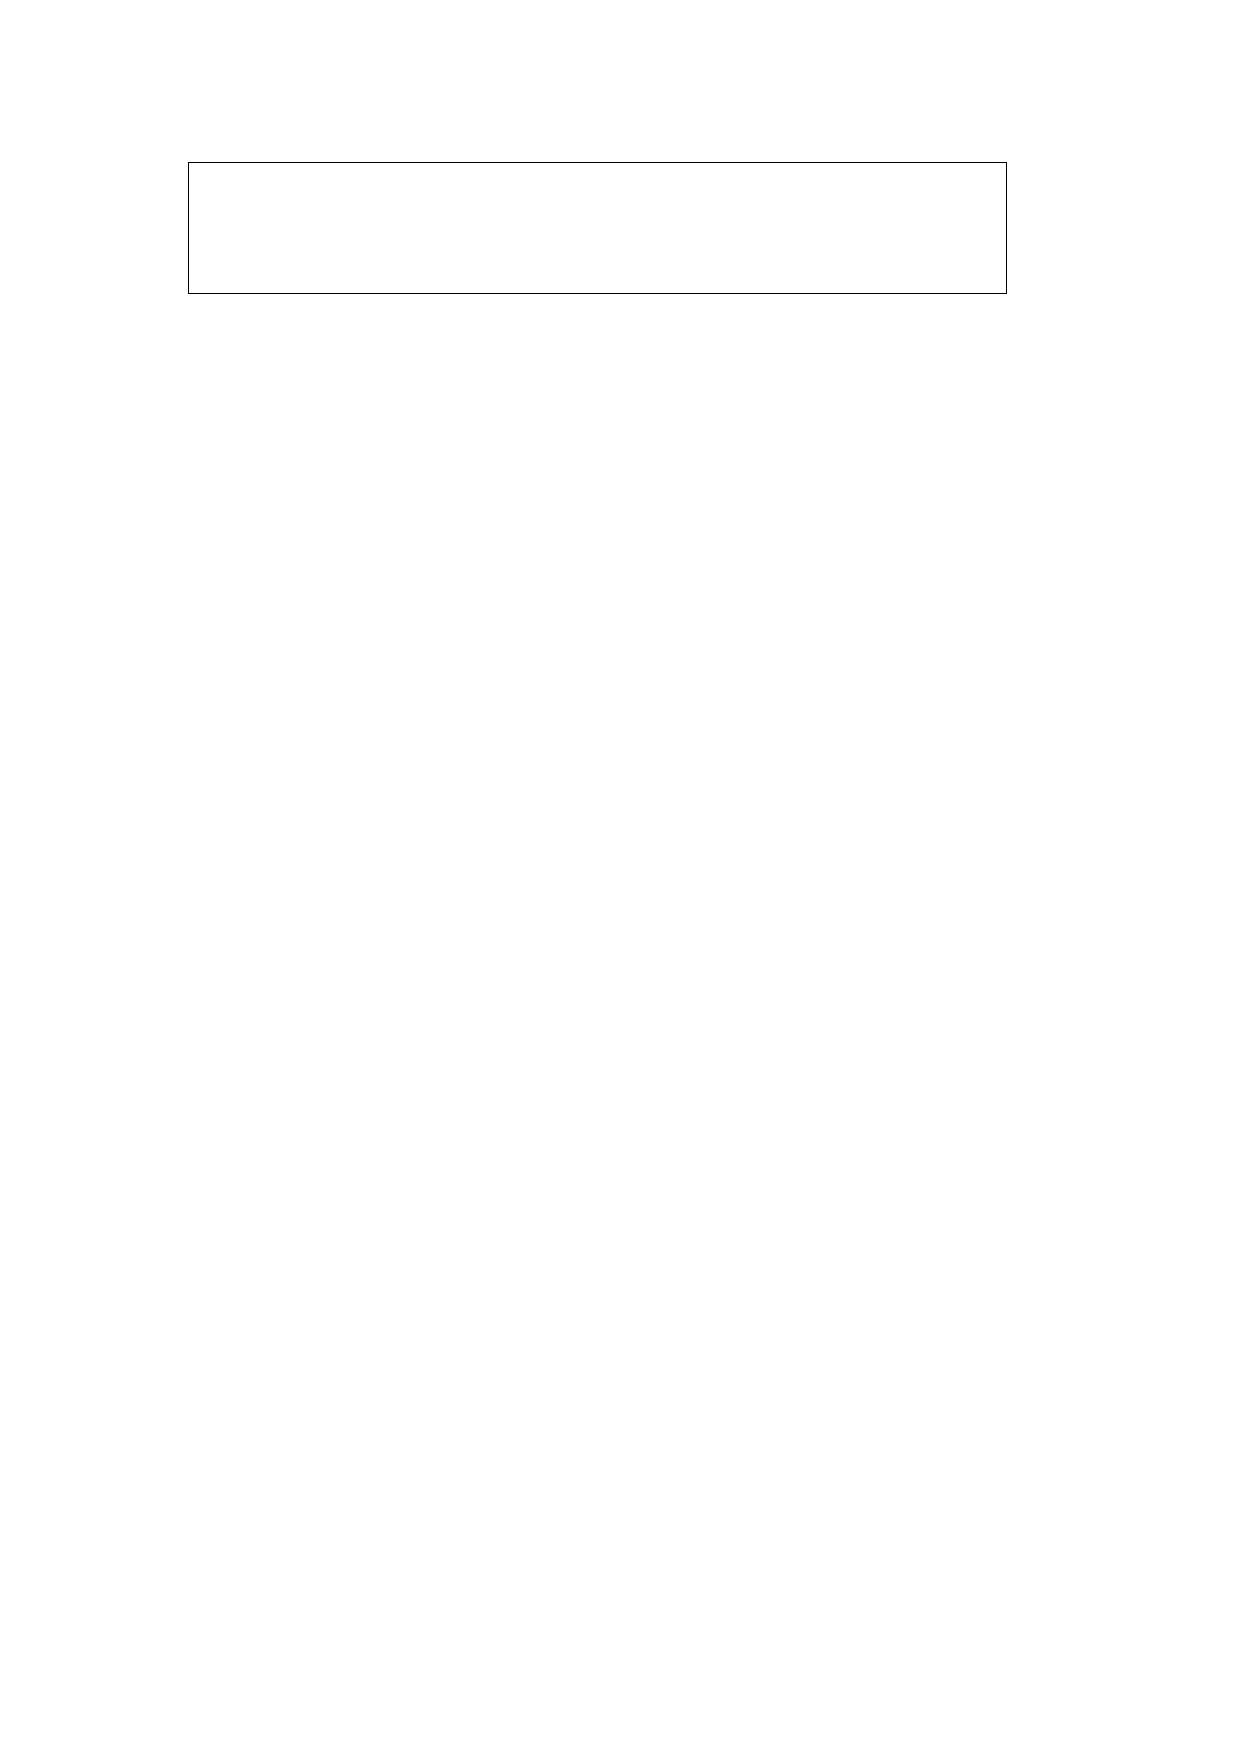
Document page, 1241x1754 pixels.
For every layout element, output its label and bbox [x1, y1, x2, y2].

table_cell [189, 163, 1006, 293]
